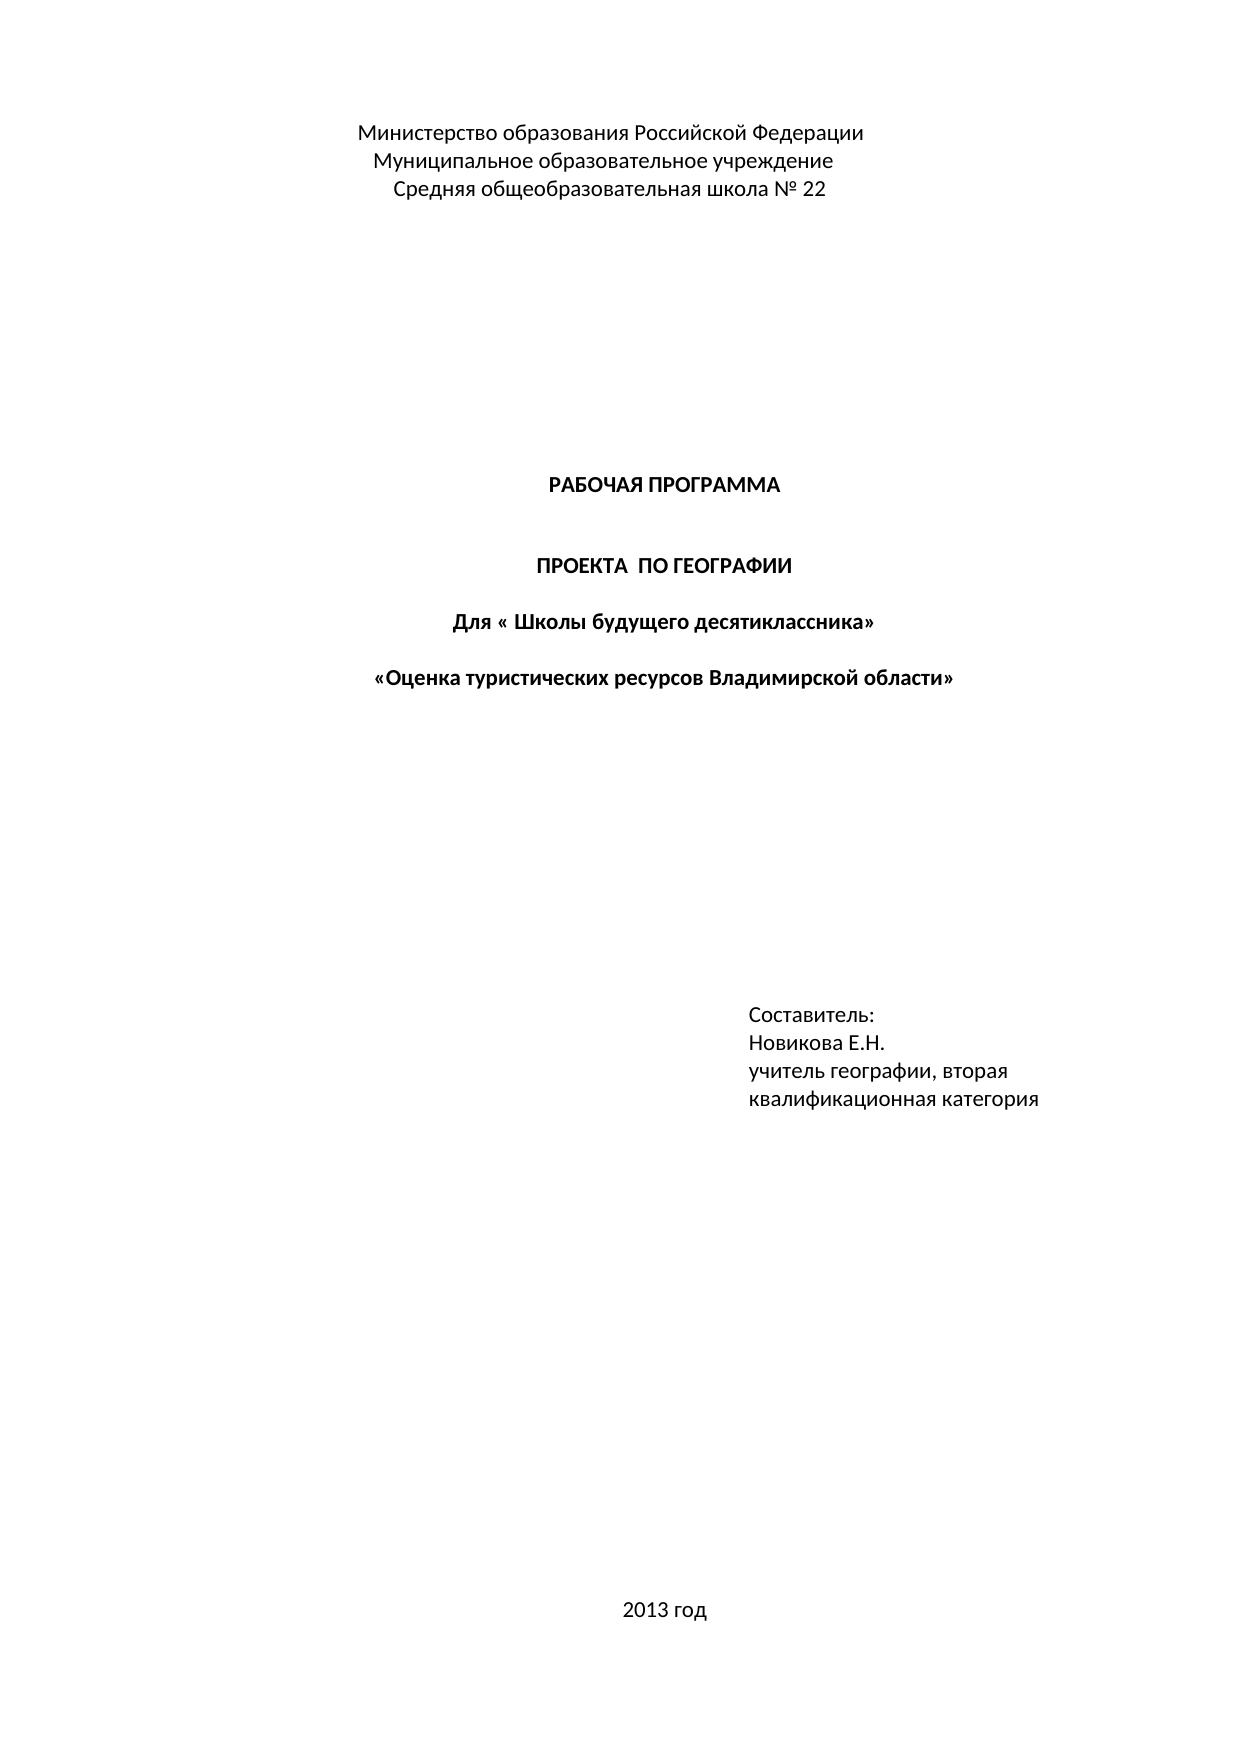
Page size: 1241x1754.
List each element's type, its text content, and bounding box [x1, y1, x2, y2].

text «Оценка туристических ресурсов Владимирской области» [177, 663, 1152, 691]
text 2013 год [177, 1595, 1152, 1623]
text Новикова Е.Н. [177, 1028, 1152, 1056]
text РАБОЧАЯ ПРОГРАММА [177, 470, 1152, 498]
text Для « Школы будущего десятиклассника» [177, 607, 1152, 635]
text учитель географии, вторая [177, 1056, 1152, 1084]
text ПРОЕКТА ПО ГЕОГРАФИИ [177, 551, 1152, 579]
text Составитель: [177, 1000, 1152, 1028]
text Средняя общеобразовательная школа № 22 [177, 174, 1152, 202]
text квалификационная категория [177, 1084, 1152, 1112]
text Министерство образования Российской Федерации [177, 118, 1152, 146]
text Муниципальное образовательное учреждение [177, 146, 1152, 174]
